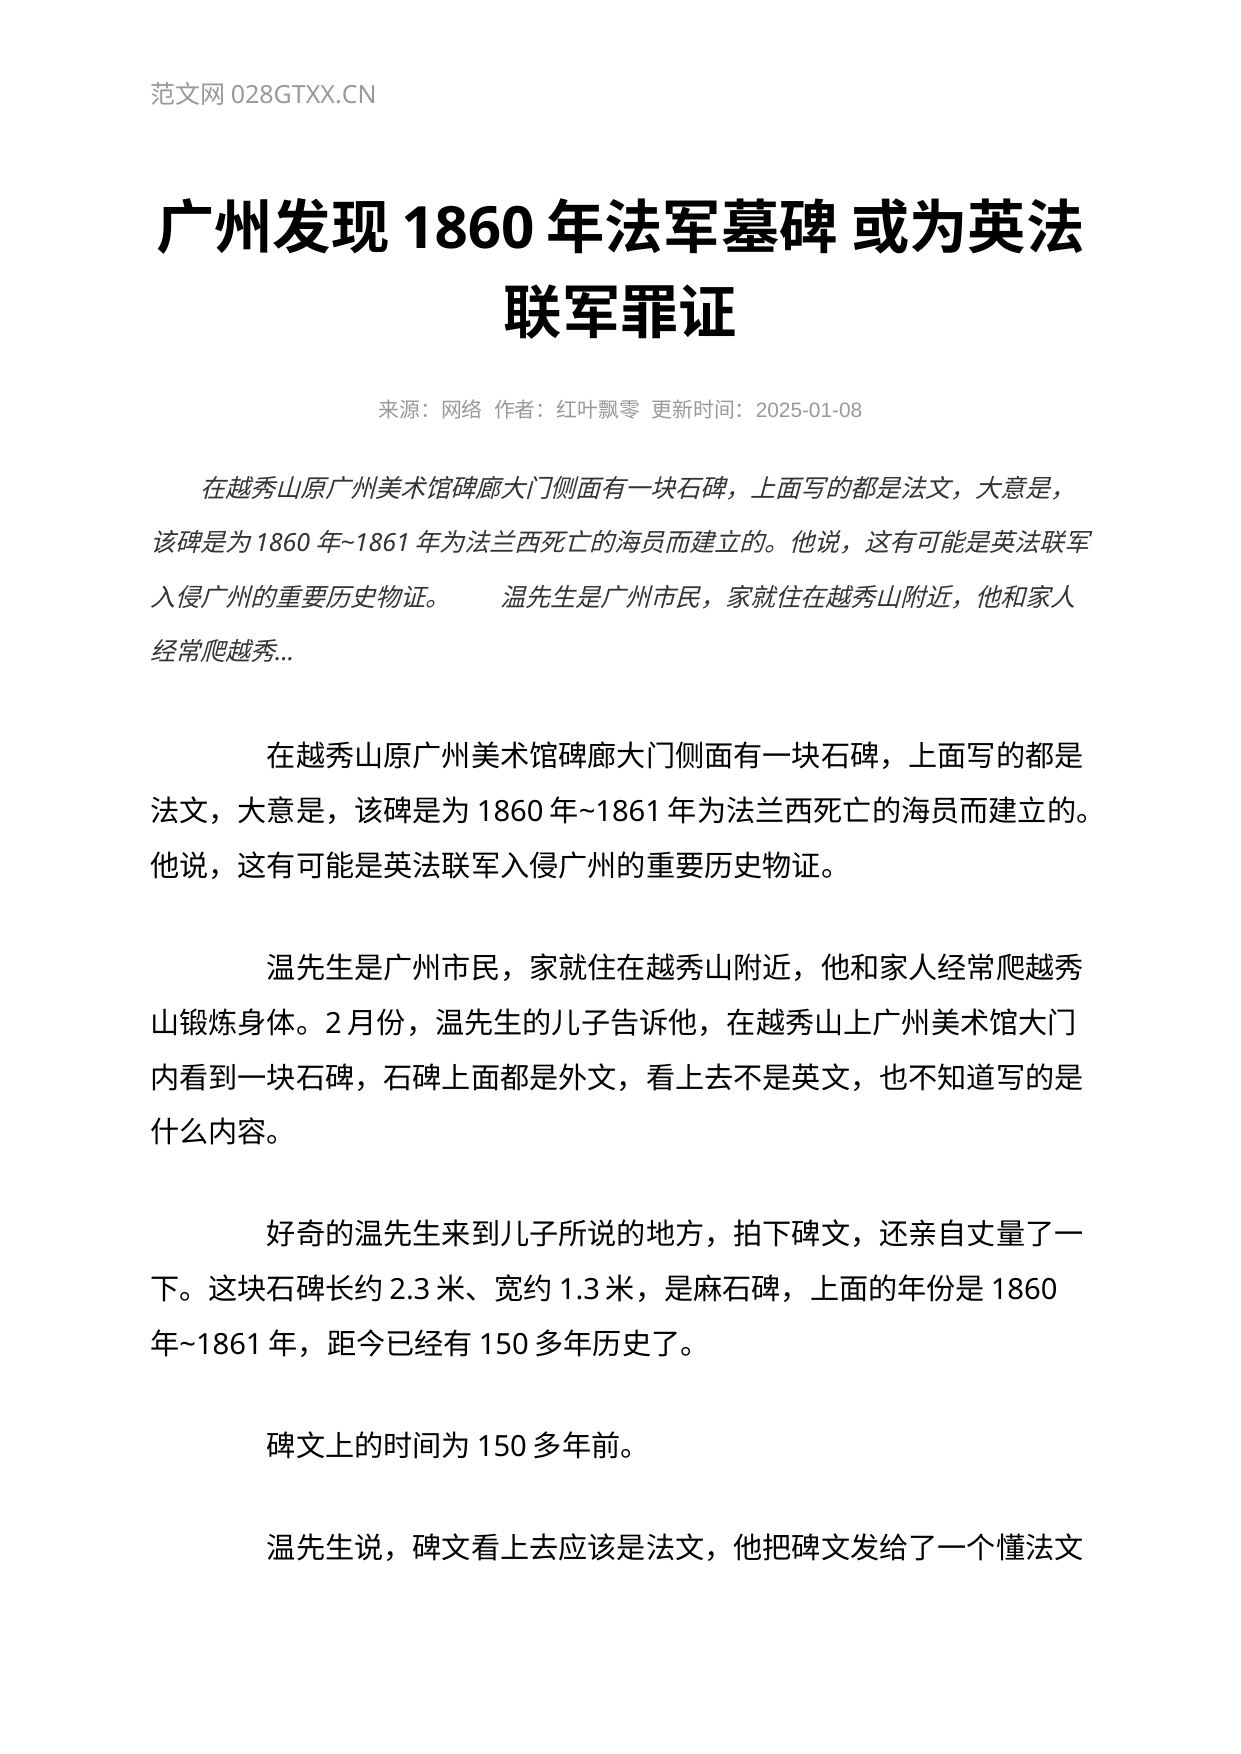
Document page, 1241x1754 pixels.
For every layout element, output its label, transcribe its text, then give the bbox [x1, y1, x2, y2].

text 碑文上的时间为150多年前。 [150, 1423, 1090, 1465]
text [150, 1525, 1090, 1567]
text 来源：网络 作者：红叶飘零 更新时间：2025-01-08 [150, 397, 1090, 421]
subtitle 广州发现1860年法军墓碑 或为英法联军罪证 [150, 181, 1090, 351]
text 在越秀山原广州美术馆碑廊大门侧面有一块石碑，上面写的都是法文，大意是，该碑是为1860年~1861年为法兰西死亡的海员而建立的。他说，这有可能是英法联军入侵广州的重要历史物证。 温先生是广州市民，家就住在越秀山附近，他和家人经常爬越秀... [150, 468, 1090, 668]
text 温先生是广州市民，家就住在越秀山附近，他和家人经常爬越秀山锻炼身体。2月份，温先生的儿子告诉他，在越秀山上广州美术馆大门内看到一块石碑，石碑上面都是外文，看上去不是英文，也不知道写的是什么内容。 [150, 944, 1090, 1151]
text 好奇的温先生来到儿子所说的地方，拍下碑文，还亲自丈量了一下。这块石碑长约2.3米、宽约1.3米，是麻石碑，上面的年份是1860年~1861年，距今已经有150多年历史了。 [150, 1211, 1090, 1363]
text 在越秀山原广州美术馆碑廊大门侧面有一块石碑，上面写的都是法文，大意是，该碑是为1860年~1861年为法兰西死亡的海员而建立的。他说，这有可能是英法联军入侵广州的重要历史物证。 [150, 733, 1090, 885]
